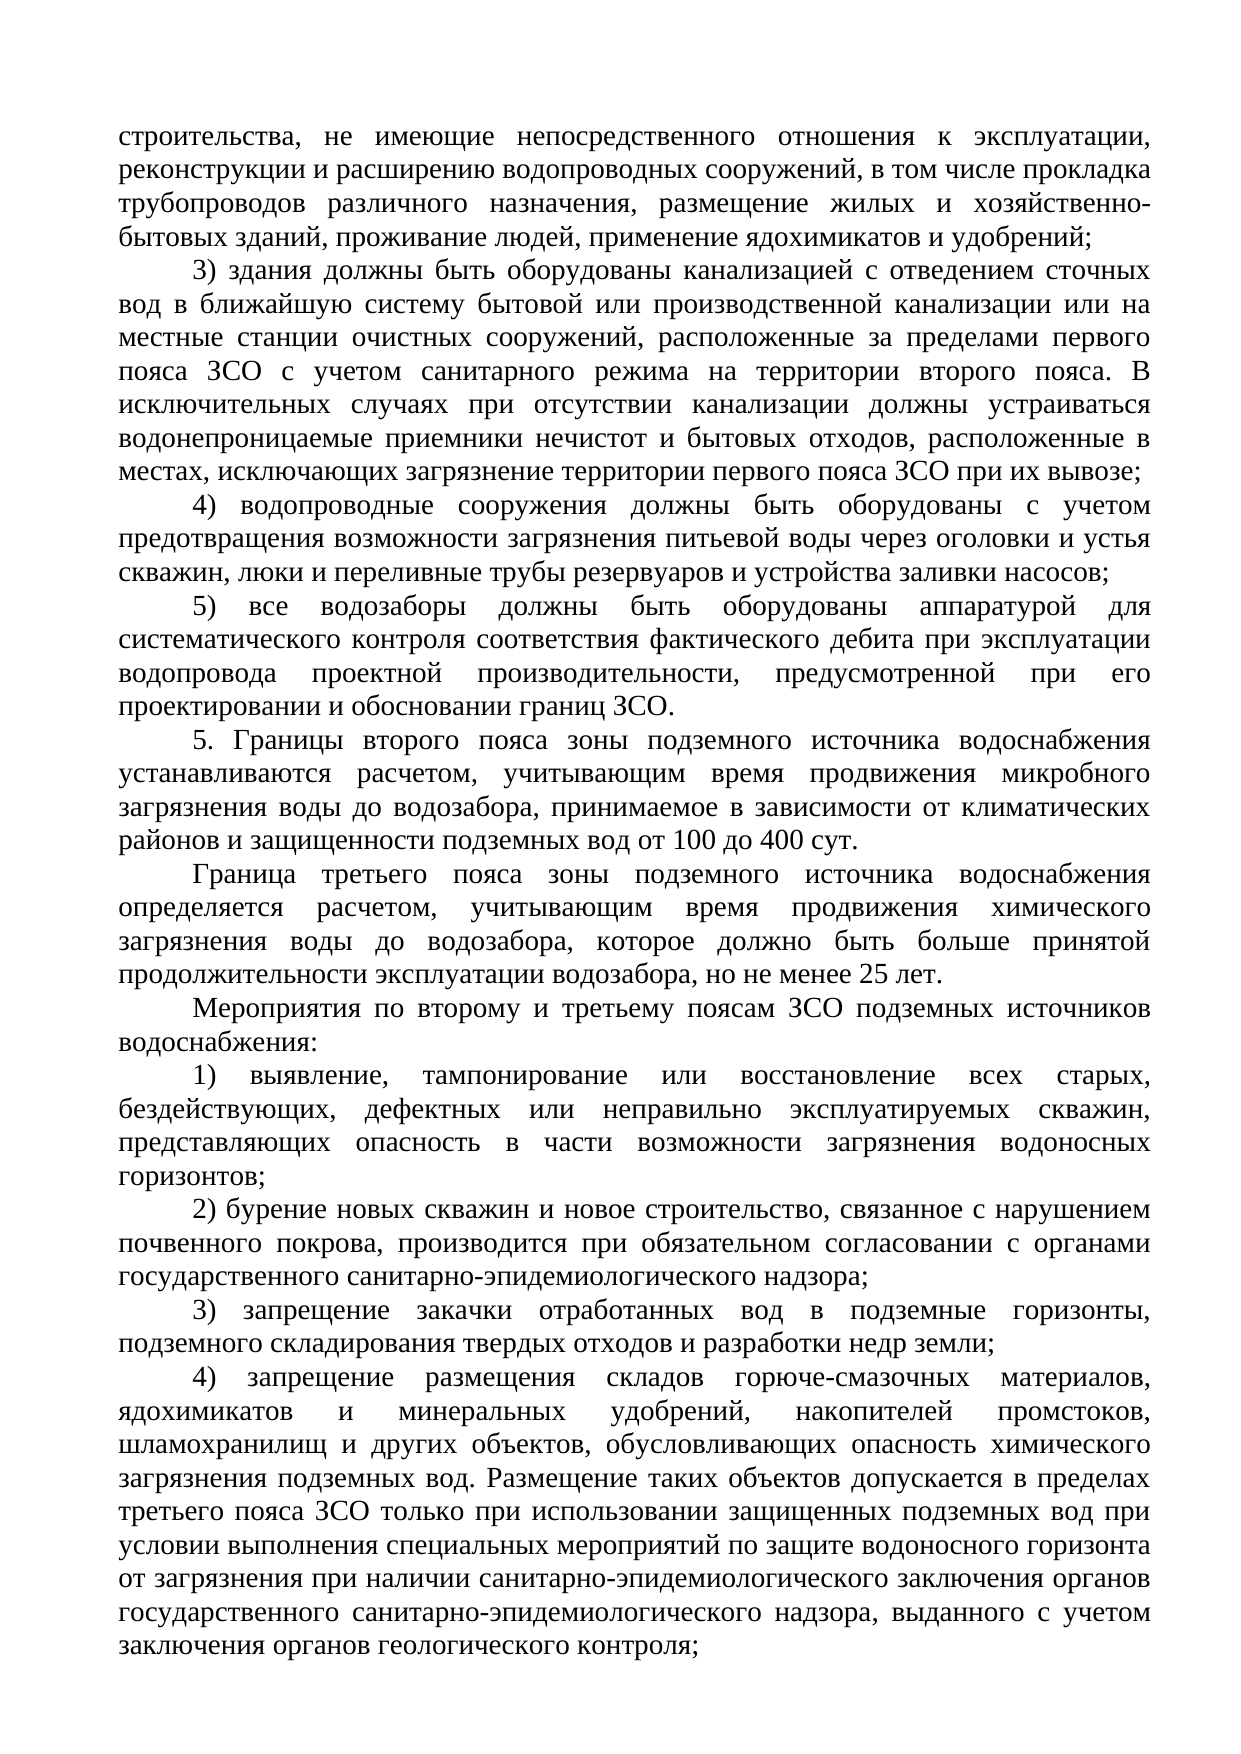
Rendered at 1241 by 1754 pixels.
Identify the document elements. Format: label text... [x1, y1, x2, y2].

text 3) запрещение закачки отработанных вод в подземные горизонты, подземного складирования твердых отходов и разработки недр земли; [118, 1292, 1152, 1359]
text 4) водопроводные сооружения должны быть оборудованы с учетом предотвращения возможности загрязнения питьевой воды через оголовки и устья скважин, люки и переливные трубы резервуаров и устройства заливки насосов; [118, 487, 1152, 588]
text 4) запрещение размещения складов горюче-смазочных материалов, ядохимикатов и минеральных удобрений, накопителей промстоков, шламохранилищ и других объектов, обусловливающих опасность химического загрязнения подземных вод. Размещение таких объектов допускается в пределах третьего пояса ЗСО только при использовании защищенных подземных вод при условии выполнения специальных мероприятий по защите водоносного горизонта от загрязнения при наличии санитарно-эпидемиологического заключения органов государственного санитарно-эпидемиологического надзора, выданного с учетом заключения органов геологического контроля; [118, 1359, 1152, 1661]
text Граница третьего пояса зоны подземного источника водоснабжения определяется расчетом, учитывающим время продвижения химического загрязнения воды до водозабора, которое должно быть больше принятой продолжительности эксплуатации водозабора, но не менее 25 лет. [118, 856, 1152, 990]
text 3) здания должны быть оборудованы канализацией с отведением сточных вод в ближайшую систему бытовой или производственной канализации или на местные станции очистных сооружений, расположенные за пределами первого пояса ЗСО с учетом санитарного режима на территории второго пояса. В исключительных случаях при отсутствии канализации должны устраиваться водонепроницаемые приемники нечистот и бытовых отходов, расположенные в местах, исключающих загрязнение территории первого пояса ЗСО при их вывозе; [118, 252, 1152, 487]
text 5) все водозаборы должны быть оборудованы аппаратурой для систематического контроля соответствия фактического дебита при эксплуатации водопровода проектной производительности, предусмотренной при его проектировании и обосновании границ ЗСО. [118, 588, 1152, 722]
text Мероприятия по второму и третьему поясам ЗСО подземных источников водоснабжения: [118, 990, 1152, 1057]
text 5. Границы второго пояса зоны подземного источника водоснабжения устанавливаются расчетом, учитывающим время продвижения микробного загрязнения воды до водозабора, принимаемое в зависимости от климатических районов и защищенности подземных вод от 100 до 400 сут. [118, 722, 1152, 856]
text 2) бурение новых скважин и новое строительство, связанное с нарушением почвенного покрова, производится при обязательном согласовании с органами государственного санитарно-эпидемиологического надзора; [118, 1191, 1152, 1292]
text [118, 118, 1152, 252]
text 1) выявление, тампонирование или восстановление всех старых, бездействующих, дефектных или неправильно эксплуатируемых скважин, представляющих опасность в части возможности загрязнения водоносных горизонтов; [118, 1057, 1152, 1191]
